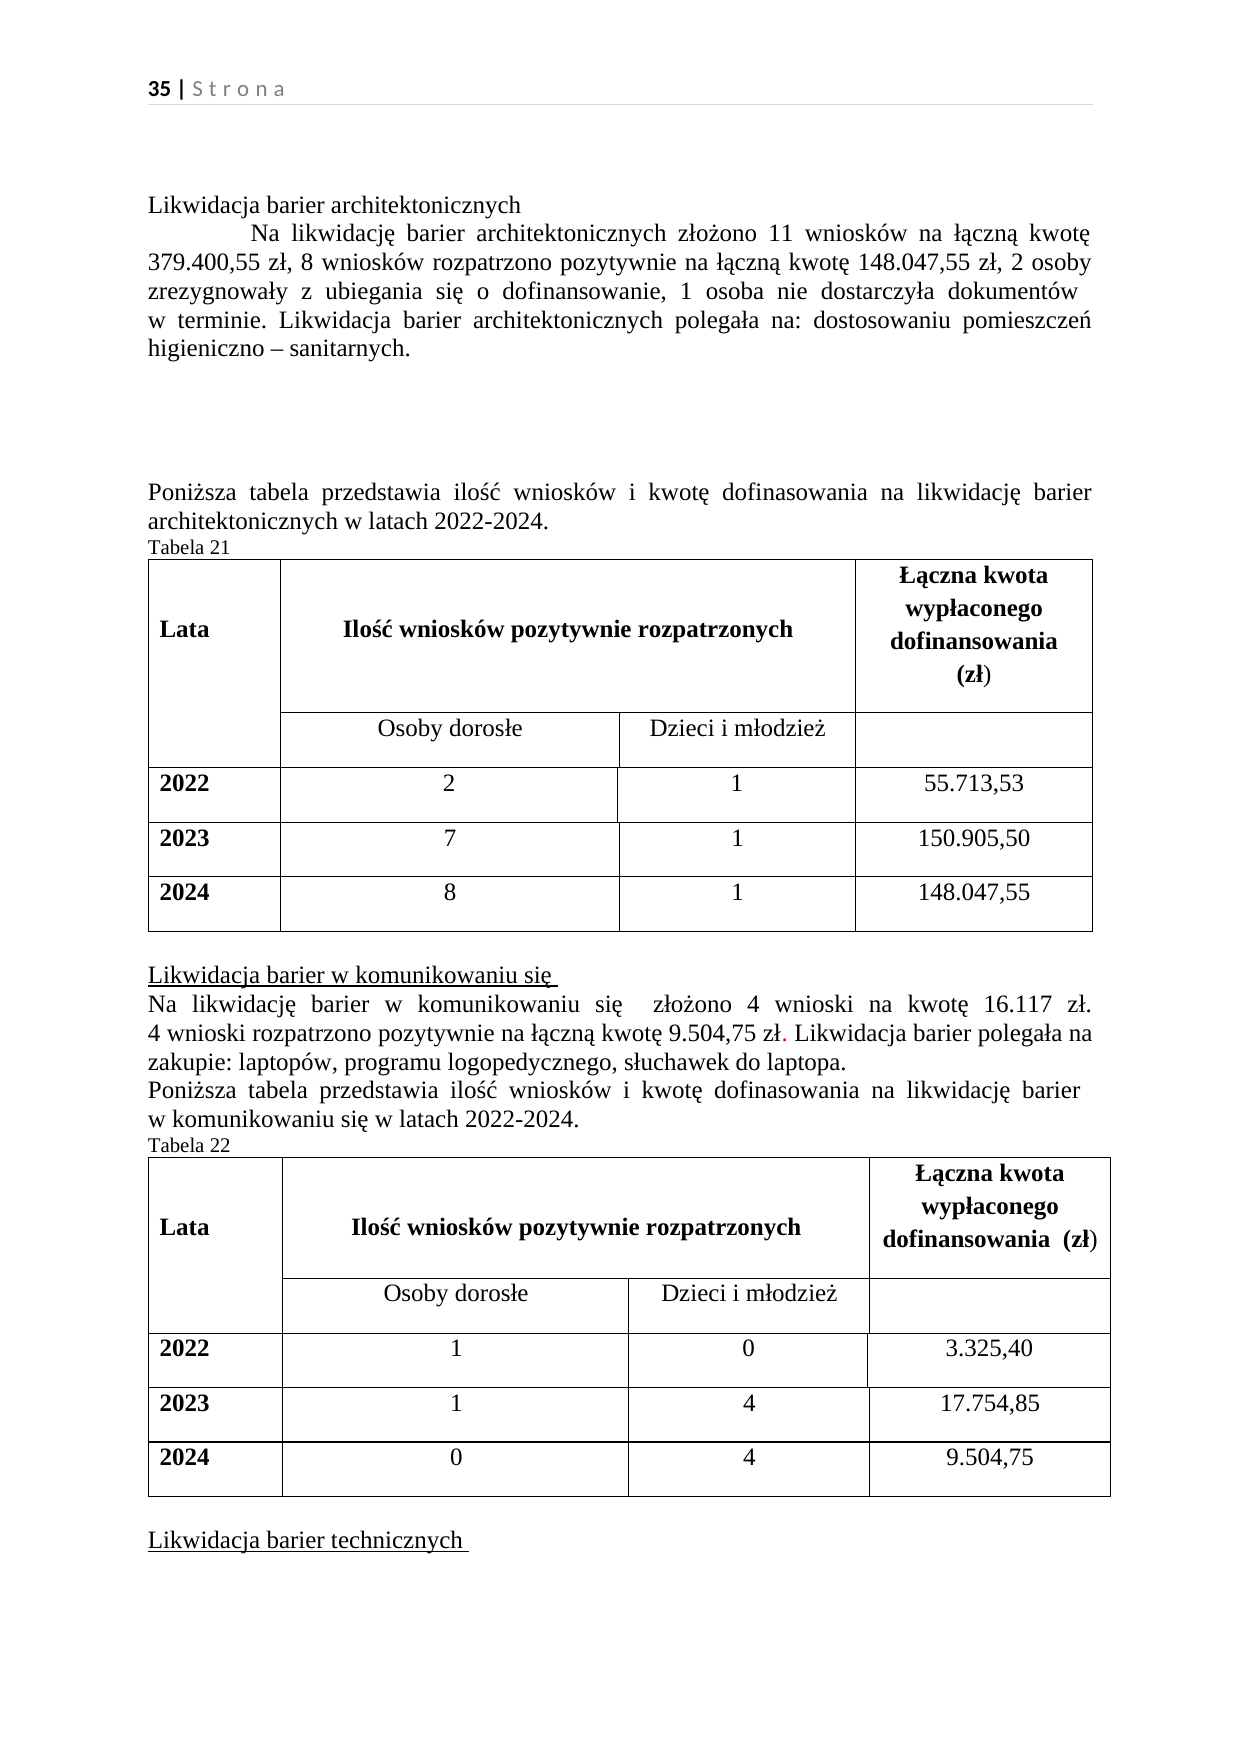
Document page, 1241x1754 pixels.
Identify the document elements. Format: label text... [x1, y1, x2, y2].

table_cell 1 [618, 768, 855, 822]
table_cell 1 [620, 877, 855, 931]
text Likwidacja barier technicznych [148, 1526, 1093, 1554]
table_header Ilość wniosków pozytywnie rozpatrzonych [283, 1158, 869, 1277]
table_cell 1 [620, 823, 855, 876]
table_cell 1 [283, 1334, 628, 1387]
table_cell 0 [629, 1334, 867, 1387]
text Likwidacja barier architektonicznych [148, 190, 1093, 218]
table_header Lata [149, 1158, 282, 1332]
table_cell 55.713,53 [856, 768, 1092, 822]
table_cell 2024 [149, 877, 280, 931]
table_cell 1 [283, 1388, 628, 1441]
table_cell Dzieci i młodzież [620, 713, 855, 767]
table_cell 2022 [149, 768, 280, 822]
table_header Ilość wniosków pozytywnie rozpatrzonych [281, 560, 855, 712]
table_cell 2023 [149, 823, 280, 876]
table_cell 8 [281, 877, 619, 931]
table_cell 2 [281, 768, 617, 822]
table_cell 2023 [149, 1388, 282, 1441]
table_cell Osoby dorosłe [283, 1279, 628, 1332]
text Tabela 22 [148, 1133, 1093, 1157]
table_cell 17.754,85 [870, 1388, 1110, 1441]
table_cell 7 [281, 823, 619, 876]
table_cell 148.047,55 [856, 877, 1092, 931]
table_cell 3.325,40 [868, 1334, 1110, 1387]
table_cell Osoby dorosłe [281, 713, 619, 767]
table_cell 150.905,50 [856, 823, 1092, 876]
table_cell [856, 713, 1092, 767]
table_cell 2024 [149, 1443, 282, 1496]
text Tabela 21 [148, 535, 1093, 559]
text Na likwidację barier architektonicznych złożono 11 wniosków na łączną kwotę 379.400,55 zł, 8 wniosków rozpatrzono pozytywnie na łączną kwotę 148.047,55 zł, 2 osoby zrezygnowały z ubiegania się o dofinansowanie, 1 osoba nie dostarczyła dokumentów w terminie. Likwidacja barier architektonicznych polegała na: dostosowaniu pomieszczeń higieniczno – sanitarnych. [148, 218, 1093, 362]
table_cell 9.504,75 [870, 1443, 1110, 1496]
table_cell 4 [629, 1388, 869, 1441]
table_header Lata [149, 560, 280, 767]
table_cell 0 [283, 1443, 628, 1496]
text Na likwidację barier w komunikowaniu się złożono 4 wnioski na kwotę 16.117 zł. 4 wnioski rozpatrzono pozytywnie na łączną kwotę 9.504,75 zł. Likwidacja barier polegała na zakupie: laptopów, programu logopedycznego, słuchawek do laptopa. [148, 989, 1093, 1075]
table_cell 2022 [149, 1334, 282, 1387]
text Poniższa tabela przedstawia ilość wniosków i kwotę dofinasowania na likwidację barier w komunikowaniu się w latach 2022-2024. [148, 1075, 1093, 1133]
table_cell 4 [629, 1443, 869, 1496]
text Poniższa tabela przedstawia ilość wniosków i kwotę dofinasowania na likwidację barier architektonicznych w latach 2022-2024. [148, 477, 1093, 535]
text Likwidacja barier w komunikowaniu się [148, 960, 1093, 989]
table_header Łączna kwota wypłaconego dofinansowania (zł) [870, 1158, 1110, 1277]
table_header Łączna kwota wypłaconego dofinansowania (zł) [856, 560, 1092, 712]
table_cell [870, 1279, 1110, 1332]
table_cell Dzieci i młodzież [629, 1279, 869, 1332]
